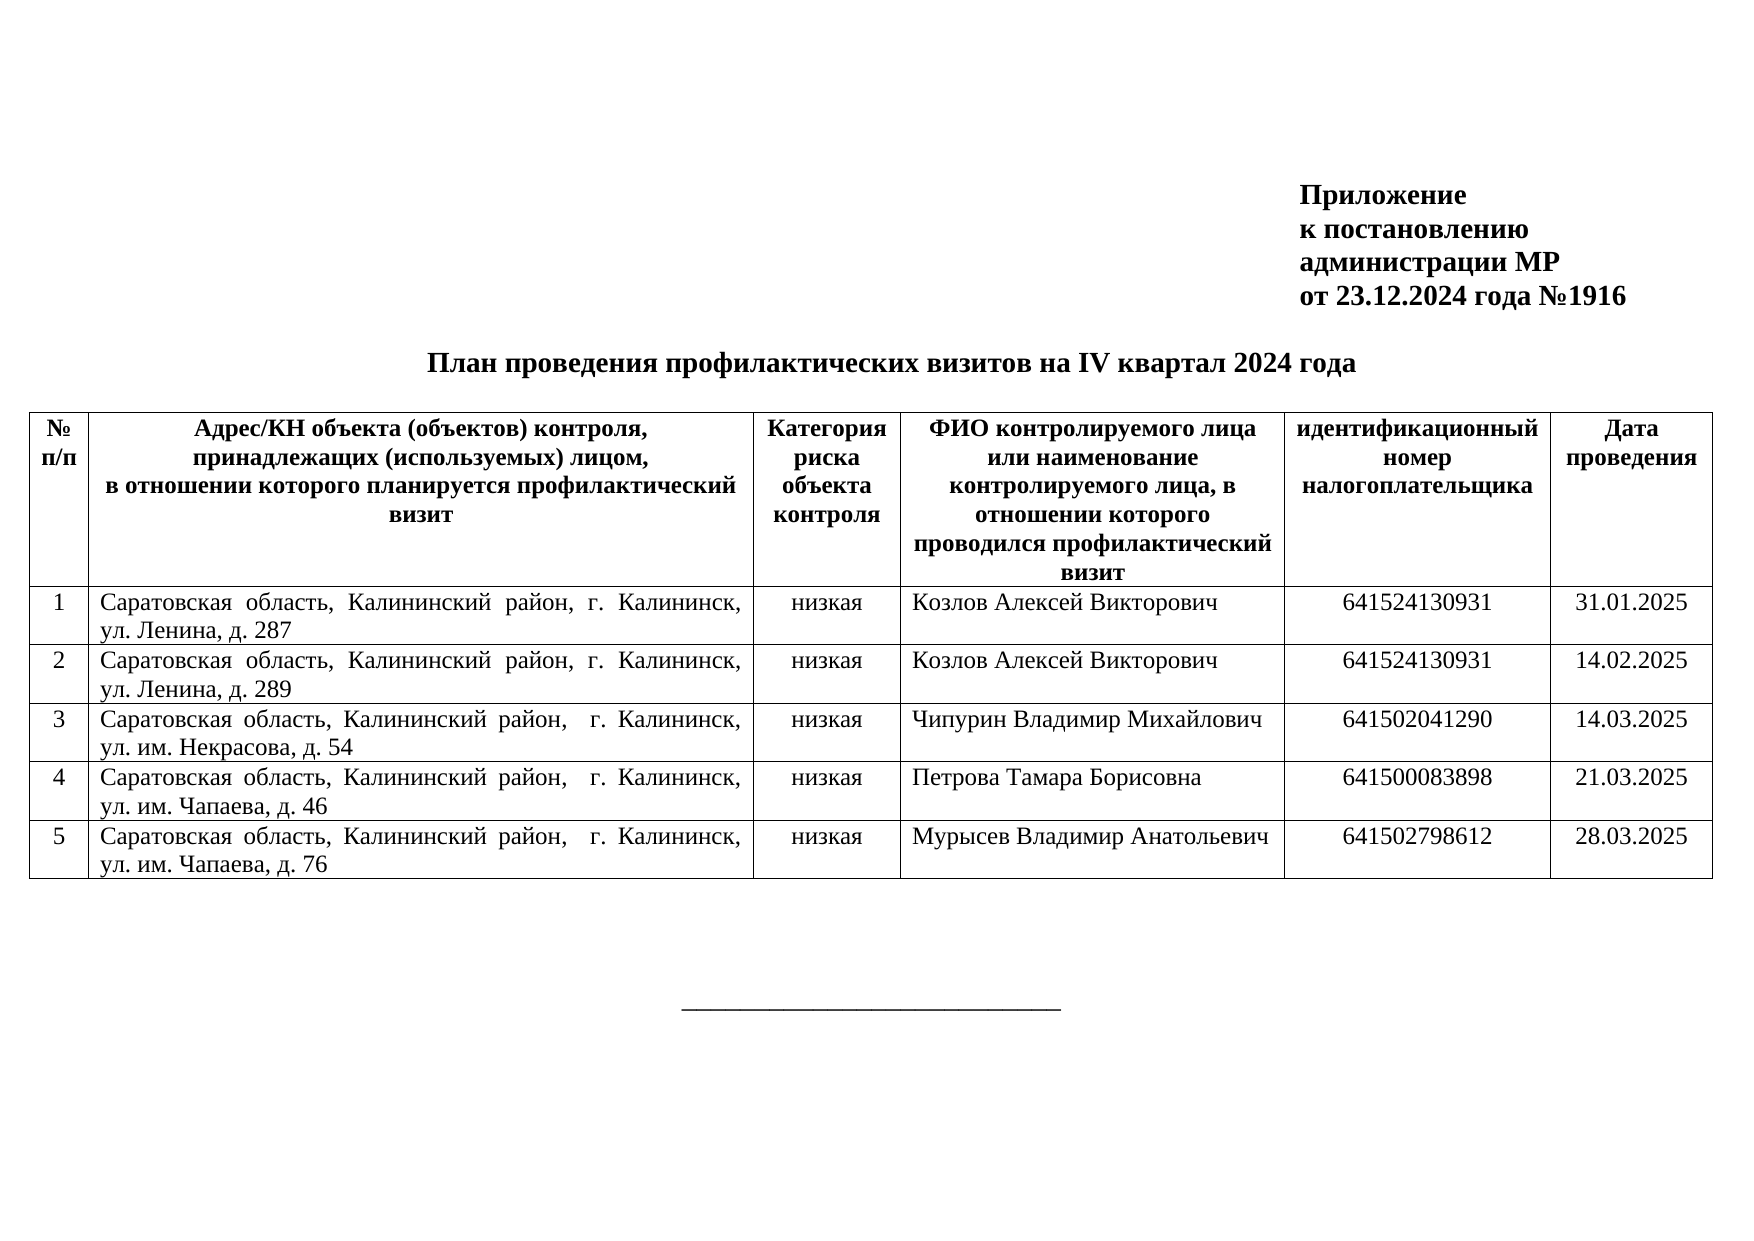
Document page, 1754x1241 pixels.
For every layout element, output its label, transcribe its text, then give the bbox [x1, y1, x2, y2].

table_cell 641524130931 [1285, 645, 1550, 703]
table_cell 14.02.2025 [1551, 645, 1712, 703]
table_cell низкая [754, 821, 900, 878]
table_header Дата проведения [1551, 413, 1712, 586]
table_cell 2 [30, 645, 88, 703]
text администрации МР [1299, 244, 1665, 278]
table_header № п/п [30, 413, 88, 586]
table_cell Саратовская область, Калининский район, г. Калининск, ул. им. Чапаева, д. 46 [89, 762, 753, 820]
table_cell 31.01.2025 [1551, 587, 1712, 644]
text План проведения профилактических визитов на IV квартал 2024 года [118, 345, 1665, 378]
text Приложение [1299, 177, 1665, 211]
table_cell 21.03.2025 [1551, 762, 1712, 820]
table_cell 641502798612 [1285, 821, 1550, 878]
table_header Категория риска объекта контроля [754, 413, 900, 586]
table_cell низкая [754, 645, 900, 703]
table_cell низкая [754, 587, 900, 644]
table_cell 14.03.2025 [1551, 704, 1712, 761]
table_cell низкая [754, 704, 900, 761]
table_cell Саратовская область, Калининский район, г. Калининск, ул. Ленина, д. 287 [89, 587, 753, 644]
table_cell Козлов Алексей Викторович [901, 645, 1284, 703]
table_cell 1 [30, 587, 88, 644]
table_cell Козлов Алексей Викторович [901, 587, 1284, 644]
text __________________________ [29, 980, 1713, 1013]
table_cell Саратовская область, Калининский район, г. Калининск, ул. им. Чапаева, д. 76 [89, 821, 753, 878]
table_cell Саратовская область, Калининский район, г. Калининск, ул. Ленина, д. 289 [89, 645, 753, 703]
table_header ФИО контролируемого лица или наименование контролируемого лица, в отношении которого проводился профилактический визит [901, 413, 1284, 586]
table_cell 4 [30, 762, 88, 820]
text к постановлению [1299, 211, 1665, 244]
table_header Адрес/КН объекта (объектов) контроля, принадлежащих (используемых) лицом, в отношении которого планируется профилактический визит [89, 413, 753, 586]
table_cell Петрова Тамара Борисовна [901, 762, 1284, 820]
table_cell 641502041290 [1285, 704, 1550, 761]
table_cell 641524130931 [1285, 587, 1550, 644]
table_cell 28.03.2025 [1551, 821, 1712, 878]
table_cell 5 [30, 821, 88, 878]
table_cell 3 [30, 704, 88, 761]
table_cell 641500083898 [1285, 762, 1550, 820]
table_cell Чипурин Владимир Михайлович [901, 704, 1284, 761]
table_header идентификационный номер налогоплательщика [1285, 413, 1550, 586]
table_cell Саратовская область, Калининский район, г. Калининск, ул. им. Некрасова, д. 54 [89, 704, 753, 761]
text от 23.12.2024 года №1916 [1299, 278, 1665, 311]
table_cell низкая [754, 762, 900, 820]
table_cell Мурысев Владимир Анатольевич [901, 821, 1284, 878]
